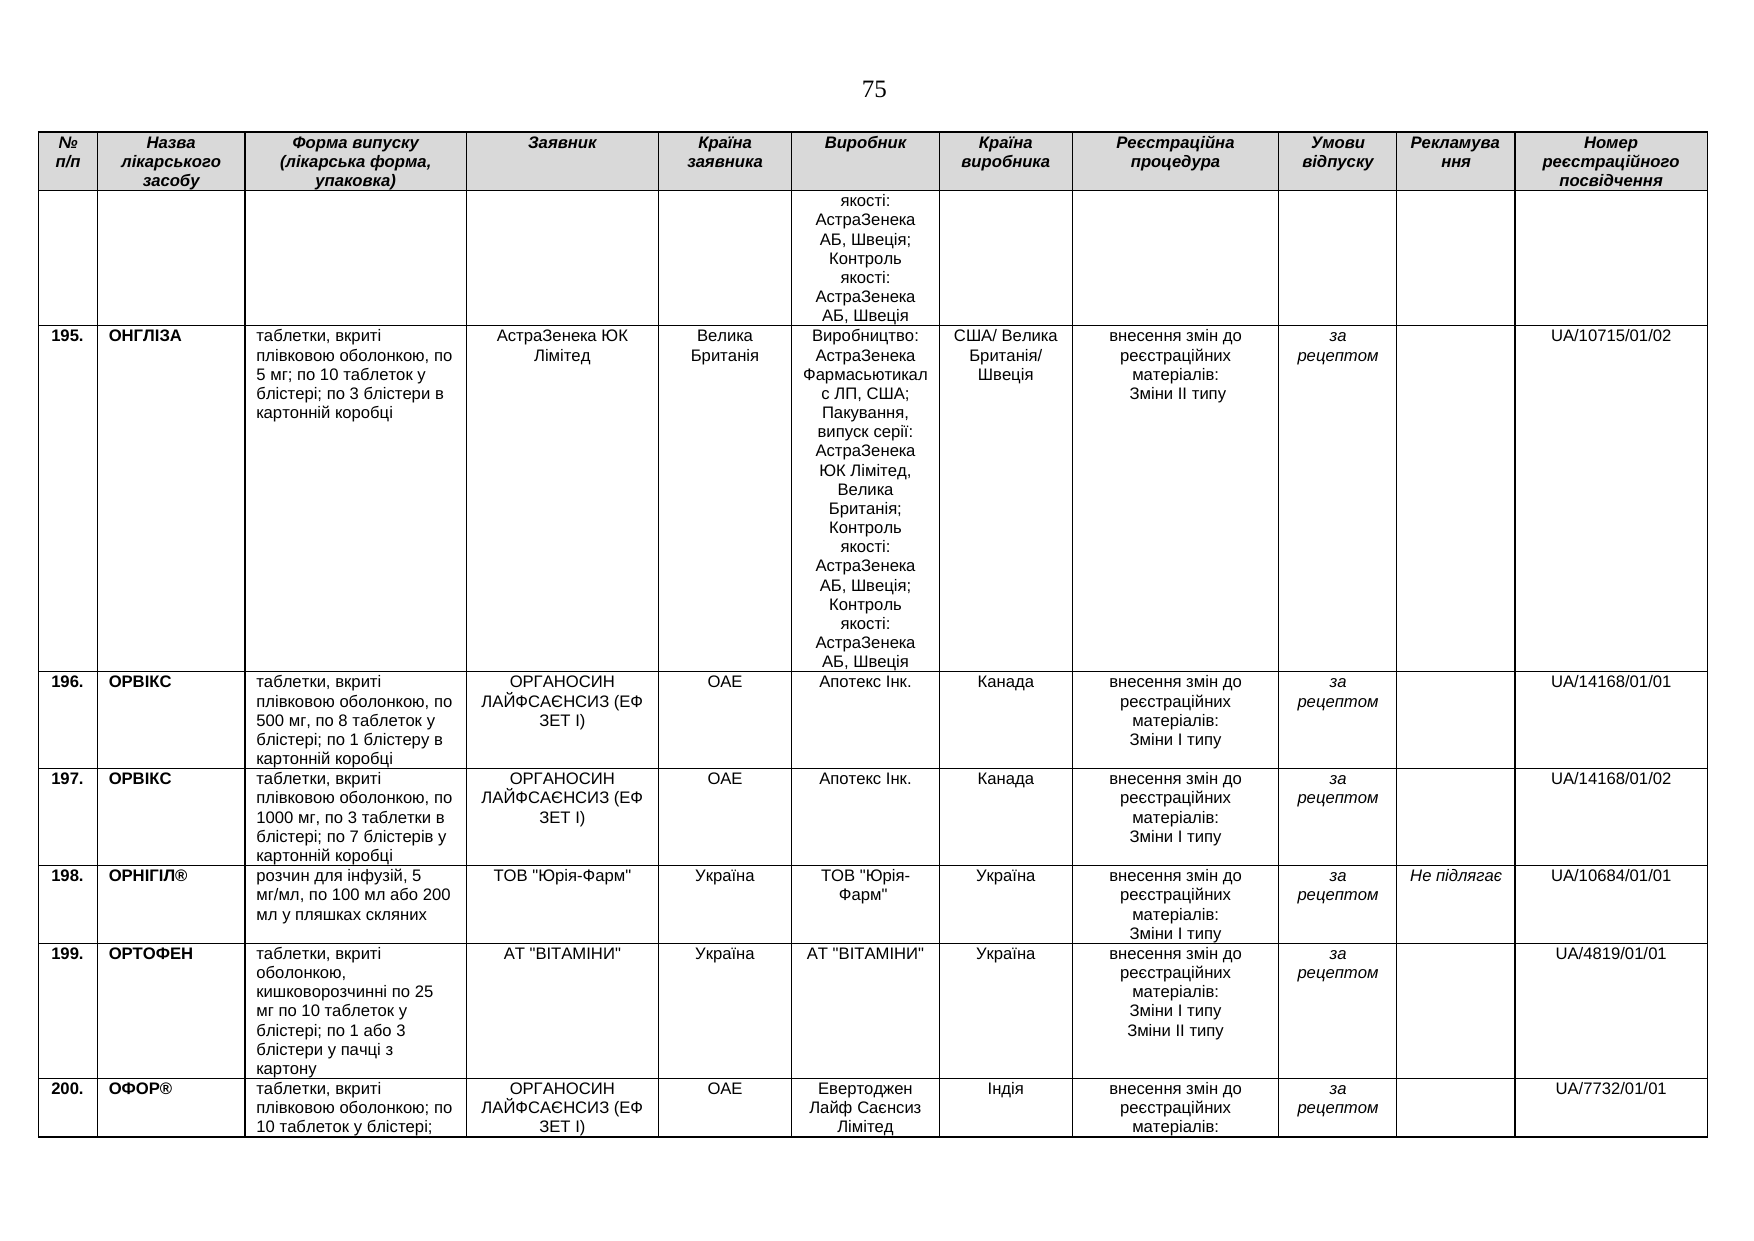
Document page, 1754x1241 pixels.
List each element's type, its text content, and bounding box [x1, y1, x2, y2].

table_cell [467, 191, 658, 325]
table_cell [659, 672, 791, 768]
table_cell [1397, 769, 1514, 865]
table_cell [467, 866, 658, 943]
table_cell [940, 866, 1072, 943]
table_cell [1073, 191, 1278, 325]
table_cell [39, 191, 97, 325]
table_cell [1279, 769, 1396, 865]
table_header Виробник [792, 133, 939, 190]
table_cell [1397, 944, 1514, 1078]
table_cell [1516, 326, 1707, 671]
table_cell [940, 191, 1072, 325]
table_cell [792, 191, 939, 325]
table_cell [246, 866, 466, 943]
table_header Заявник [467, 133, 658, 190]
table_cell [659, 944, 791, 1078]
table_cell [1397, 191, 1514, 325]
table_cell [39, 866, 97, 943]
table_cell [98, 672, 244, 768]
table_header Країна заявника [659, 133, 791, 190]
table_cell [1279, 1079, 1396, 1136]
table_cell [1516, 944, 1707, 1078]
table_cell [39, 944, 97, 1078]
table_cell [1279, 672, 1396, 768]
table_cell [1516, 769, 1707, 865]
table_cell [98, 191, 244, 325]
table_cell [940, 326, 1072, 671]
table_header Умови відпуску [1279, 133, 1396, 190]
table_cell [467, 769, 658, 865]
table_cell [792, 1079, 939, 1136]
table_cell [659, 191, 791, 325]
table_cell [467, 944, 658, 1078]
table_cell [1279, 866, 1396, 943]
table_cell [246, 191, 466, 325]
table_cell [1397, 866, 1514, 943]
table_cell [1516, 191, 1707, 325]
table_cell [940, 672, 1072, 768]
table_header № п/п [39, 133, 97, 190]
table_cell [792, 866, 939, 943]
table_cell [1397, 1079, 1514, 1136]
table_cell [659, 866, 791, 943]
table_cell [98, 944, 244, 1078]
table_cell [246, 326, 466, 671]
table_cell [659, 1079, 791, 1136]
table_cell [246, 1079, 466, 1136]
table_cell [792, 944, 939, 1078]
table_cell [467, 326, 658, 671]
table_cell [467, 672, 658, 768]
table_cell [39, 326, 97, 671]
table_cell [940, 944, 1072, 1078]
table_header Номер реєстраційного посвідчення [1516, 133, 1707, 190]
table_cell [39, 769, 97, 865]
table_header Реєстраційна процедура [1073, 133, 1278, 190]
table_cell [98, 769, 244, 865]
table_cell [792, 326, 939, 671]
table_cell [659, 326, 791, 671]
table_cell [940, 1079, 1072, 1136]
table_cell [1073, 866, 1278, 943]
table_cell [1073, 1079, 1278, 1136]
table_header Форма випуску (лікарська форма, упаковка) [246, 133, 466, 190]
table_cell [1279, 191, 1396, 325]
table_header Країна виробника [940, 133, 1072, 190]
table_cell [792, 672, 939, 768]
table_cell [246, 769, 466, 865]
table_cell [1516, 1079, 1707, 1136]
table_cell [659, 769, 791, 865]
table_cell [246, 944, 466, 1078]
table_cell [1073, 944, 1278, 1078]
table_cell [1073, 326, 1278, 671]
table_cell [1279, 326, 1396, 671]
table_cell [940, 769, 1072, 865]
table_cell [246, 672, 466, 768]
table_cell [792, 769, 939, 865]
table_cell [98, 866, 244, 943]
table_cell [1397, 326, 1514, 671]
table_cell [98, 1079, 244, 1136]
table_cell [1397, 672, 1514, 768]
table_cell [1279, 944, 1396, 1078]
table_header Рекламування [1397, 133, 1514, 190]
table_header Назва лікарського засобу [98, 133, 244, 190]
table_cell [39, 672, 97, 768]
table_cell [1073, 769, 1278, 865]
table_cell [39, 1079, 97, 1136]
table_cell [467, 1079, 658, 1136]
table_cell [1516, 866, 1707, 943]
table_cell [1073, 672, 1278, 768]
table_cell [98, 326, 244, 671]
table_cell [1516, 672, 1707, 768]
